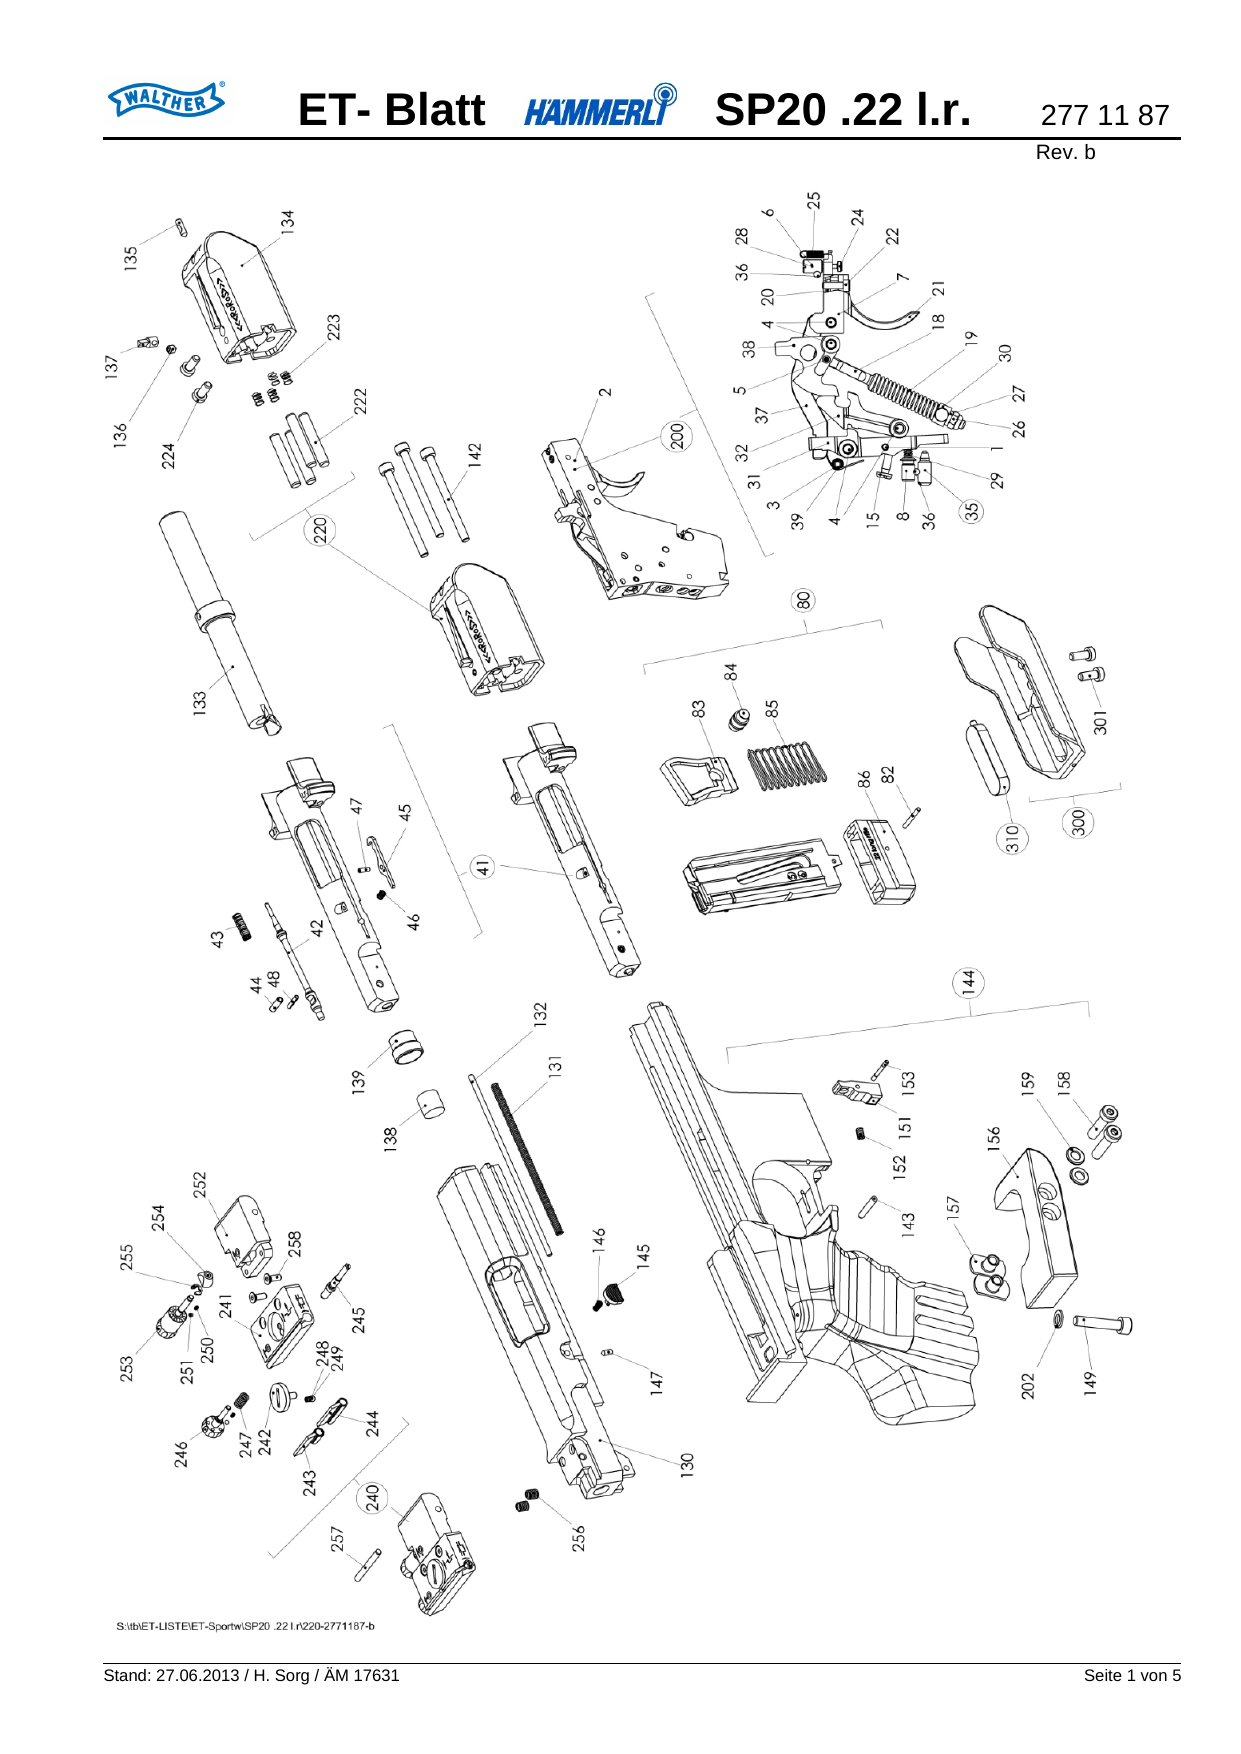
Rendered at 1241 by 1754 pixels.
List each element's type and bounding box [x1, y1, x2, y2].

picture [523, 82, 677, 125]
picture [103, 74, 233, 125]
picture [103, 188, 1138, 1639]
